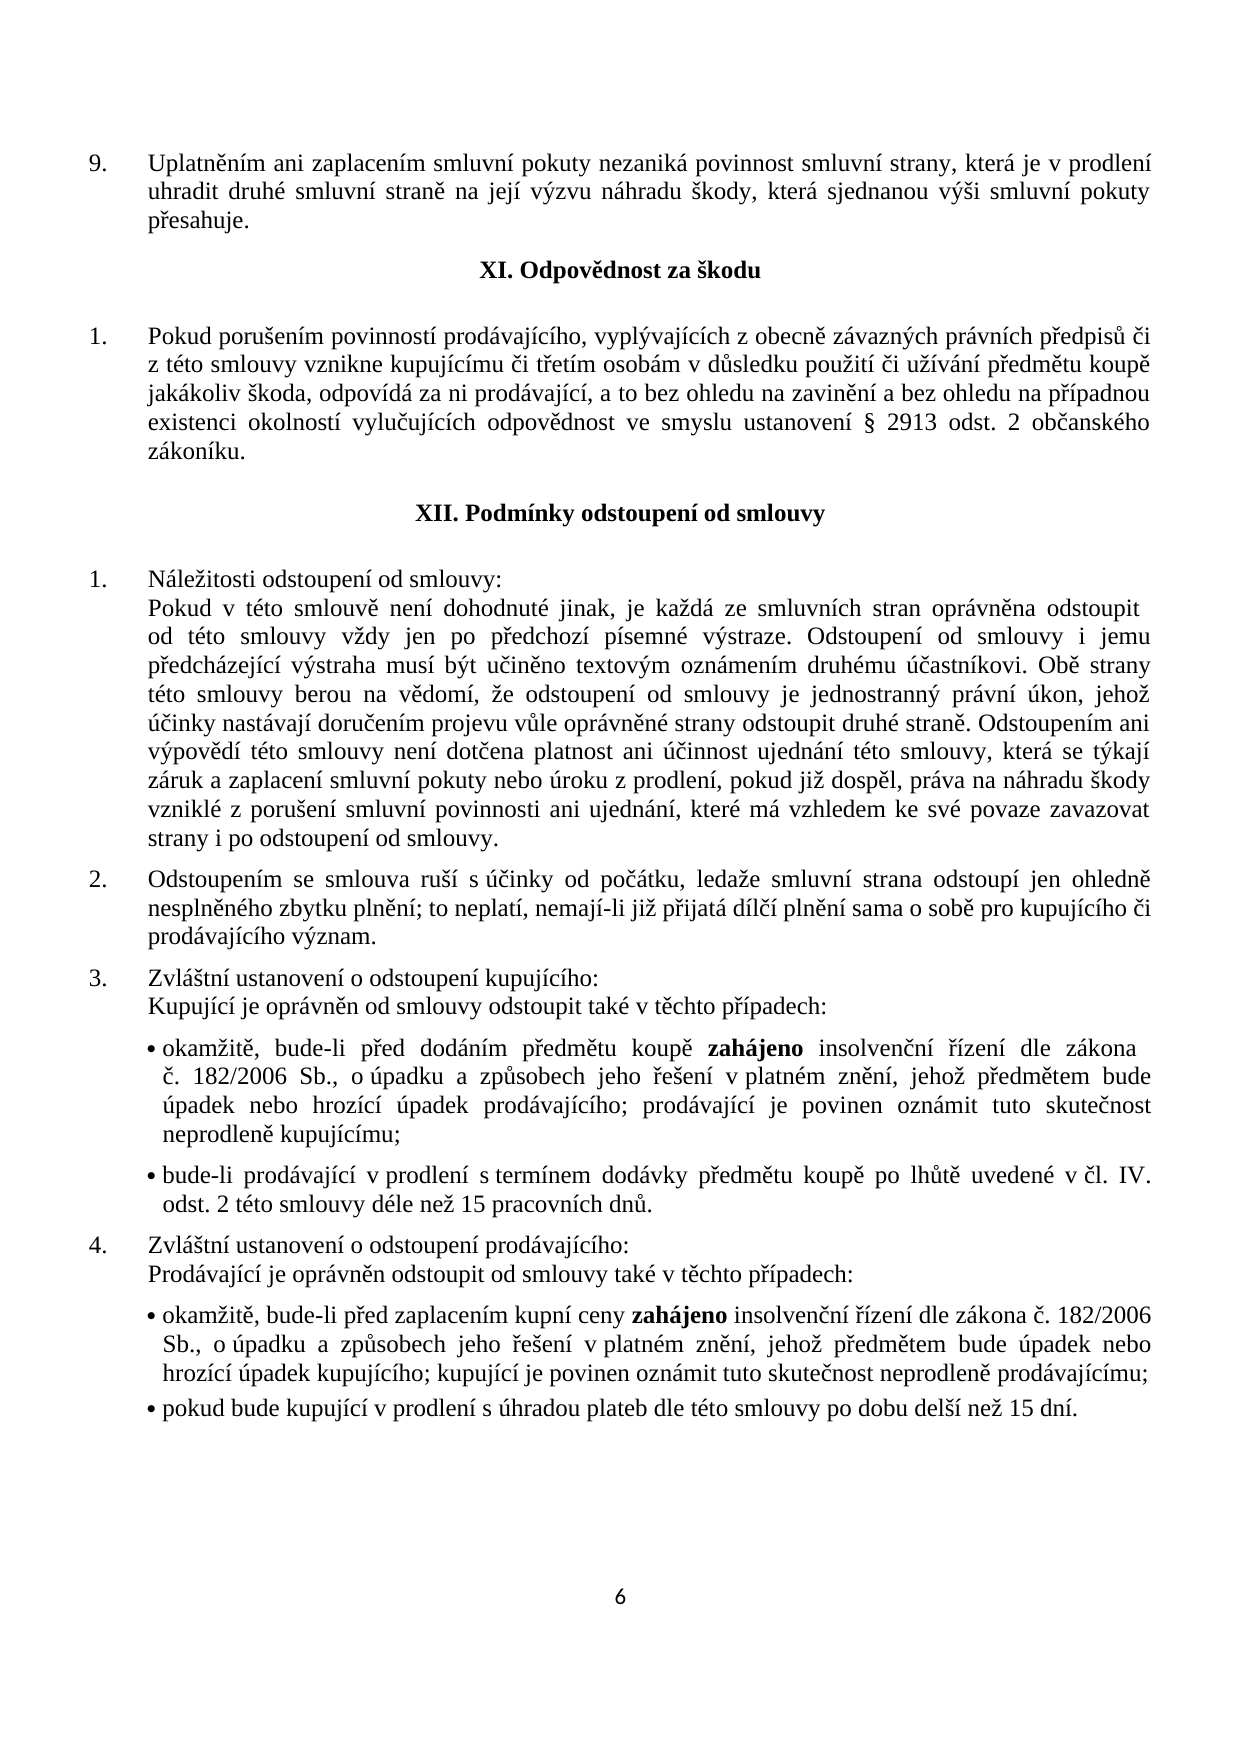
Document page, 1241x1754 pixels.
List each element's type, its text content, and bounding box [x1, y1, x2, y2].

text Pokud v této smlouvě není dohodnuté jinak, je každá ze smluvních stran oprávněna odstoupit od této smlouvy vždy jen po předchozí písemné výstraze. Odstoupení od smlouvy i jemu předcházející výstraha musí být učiněno textovým oznámením druhému účastníkovi. Obě strany této smlouvy berou na vědomí, že odstoupení od smlouvy je jednostranný právní úkon, jehož účinky nastávají doručením projevu vůle oprávněné strany odstoupit druhé straně. Odstoupením ani výpovědí této smlouvy není dotčena platnost ani účinnost ujednání této smlouvy, která se týkají záruk a zaplacení smluvní pokuty nebo úroku z prodlení, pokud již dospěl, práva na náhradu škody vzniklé z porušení smluvní povinnosti ani ujednání, které má vzhledem ke své povaze zavazovat strany i po odstoupení od smlouvy. [148, 593, 1152, 851]
list Odstoupením se smlouva ruší s účinky od počátku, ledaže smluvní strana odstoupí jen ohledně nesplněného zbytku plnění; to neplatí, nemají-li již přijatá dílčí plnění sama o sobě pro kupujícího či prodávajícího význam. [89, 864, 1152, 950]
list Zvláštní ustanovení o odstoupení prodávajícího: [89, 1230, 1152, 1259]
list Pokud porušením povinností prodávajícího, vyplývajících z obecně závazných právních předpisů či z této smlouvy vznikne kupujícímu či třetím osobám v důsledku použití či užívání předmětu koupě jakákoliv škoda, odpovídá za ni prodávající, a to bez ohledu na zavinění a bez ohledu na případnou existenci okolností vylučujících odpovědnost ve smyslu ustanovení § 2913 odst. 2 občanského zákoníku. [89, 321, 1152, 464]
list pokud bude kupující v prodlení s úhradou plateb dle této smlouvy po dobu delší než 15 dní. [148, 1393, 1152, 1421]
list XII. Podmínky odstoupení od smlouvy [89, 498, 1152, 527]
text Kupující je oprávněn od smlouvy odstoupit také v těchto případech: [148, 991, 1152, 1020]
list Uplatněním ani zaplacením smluvní pokuty nezaniká povinnost smluvní strany, která je v prodlení uhradit druhé smluvní straně na její výzvu náhradu škody, která sjednanou výši smluvní pokuty přesahuje. [89, 148, 1152, 234]
list okamžitě, bude-li před dodáním předmětu koupě zahájeno insolvenční řízení dle zákona č. 182/2006 Sb., o úpadku a způsobech jeho řešení v platném znění, jehož předmětem bude úpadek nebo hrozící úpadek prodávajícího; prodávající je povinen oznámit tuto skutečnost neprodleně kupujícímu; [148, 1033, 1152, 1148]
list bude-li prodávající v prodlení s termínem dodávky předmětu koupě po lhůtě uvedené v čl. IV. odst. 2 této smlouvy déle než 15 pracovních dnů. [148, 1160, 1152, 1218]
list okamžitě, bude-li před zaplacením kupní ceny zahájeno insolvenční řízení dle zákona č. 182/2006 Sb., o úpadku a způsobech jeho řešení v platném znění, jehož předmětem bude úpadek nebo hrozící úpadek kupujícího; kupující je povinen oznámit tuto skutečnost neprodleně prodávajícímu; [148, 1300, 1152, 1386]
text Prodávající je oprávněn odstoupit od smlouvy také v těchto případech: [148, 1259, 1152, 1288]
list Náležitosti odstoupení od smlouvy: [89, 564, 1152, 593]
list Zvláštní ustanovení o odstoupení kupujícího: [89, 963, 1152, 991]
list XI. Odpovědnost za škodu [89, 255, 1152, 283]
